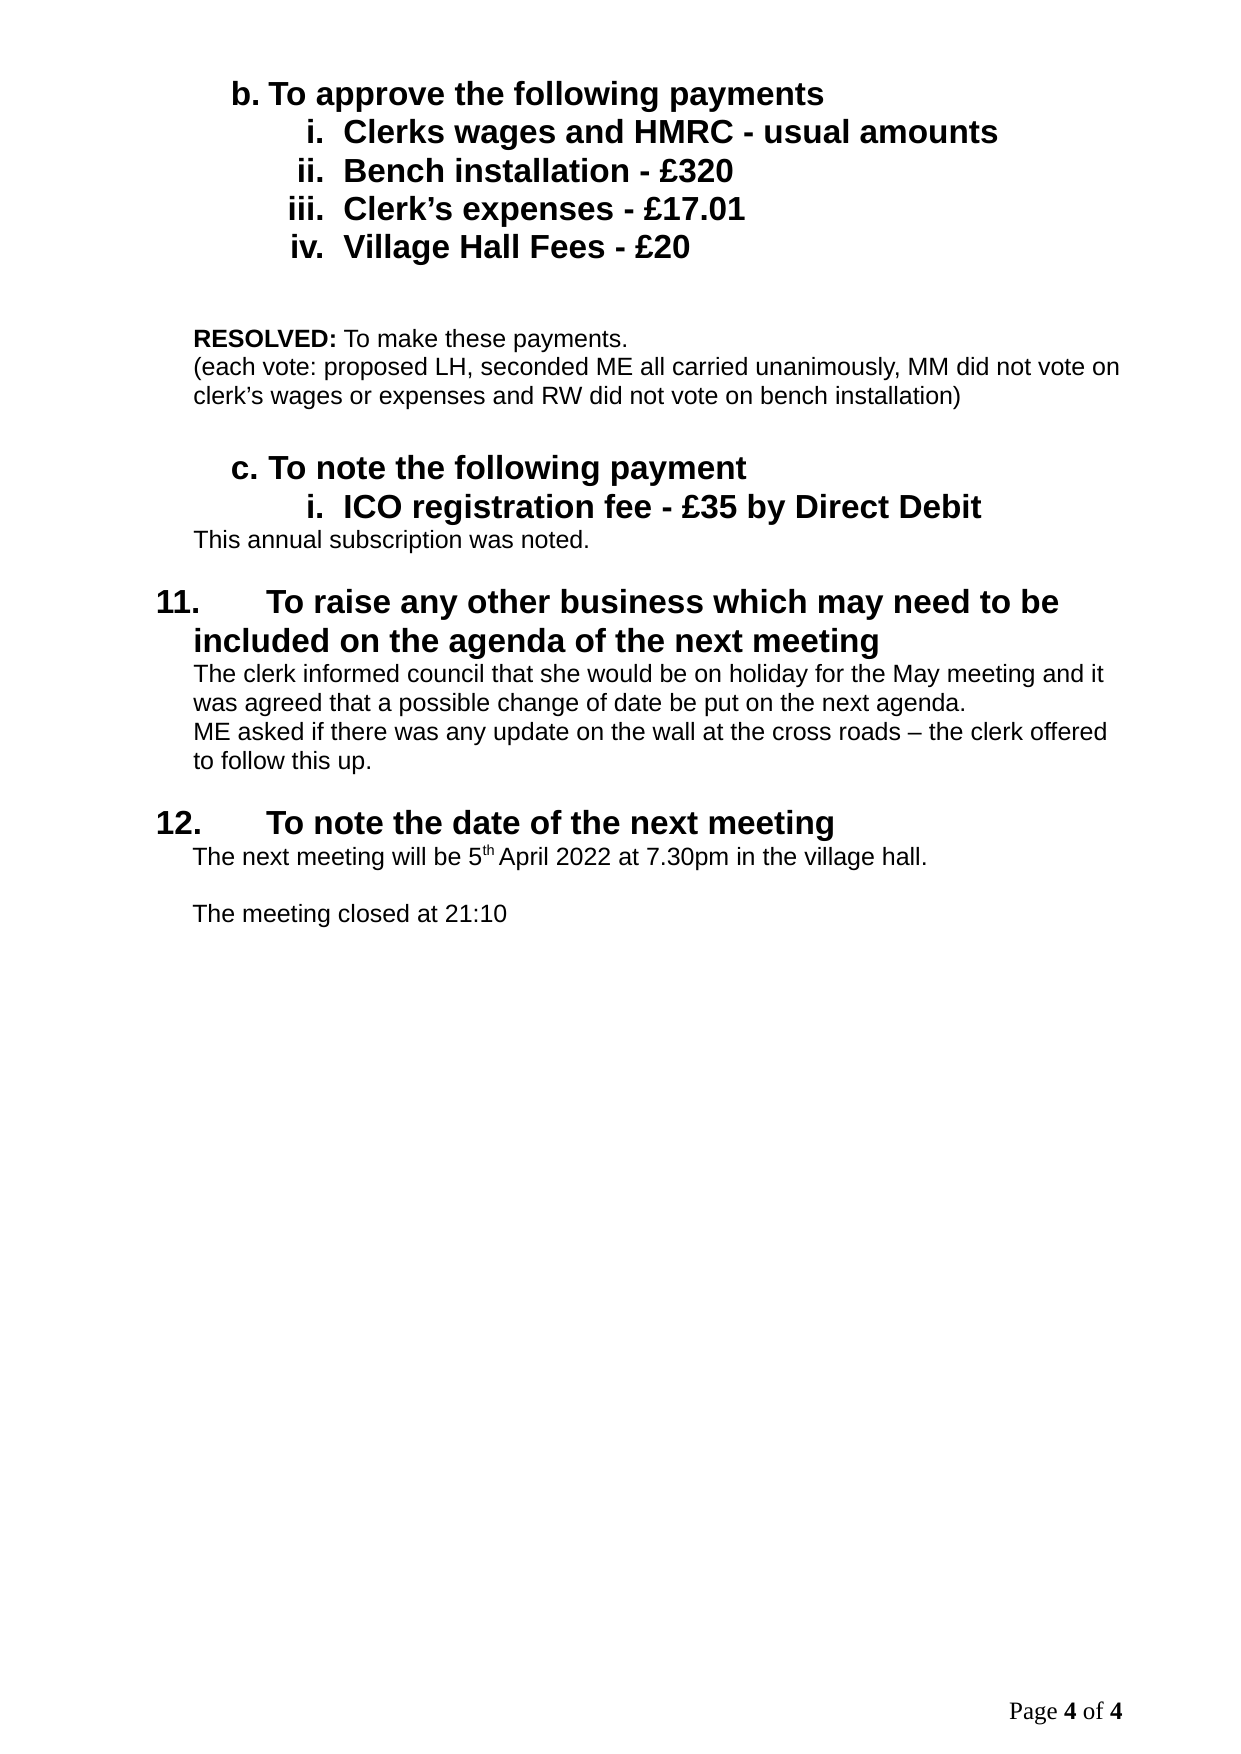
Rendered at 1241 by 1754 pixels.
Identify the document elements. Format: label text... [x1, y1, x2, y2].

title To raise any other business which may need to be included on the agenda of the next meeting [156, 583, 1122, 659]
text The next meeting will be 5th April 2022 at 7.30pm in the village hall. [118, 842, 1122, 870]
text The meeting closed at 21:10 [192, 899, 1122, 928]
text ME asked if there was any update on the wall at the cross roads – the clerk offered to follow this up. [193, 717, 1122, 774]
text RESOLVED: To make these payments. [193, 323, 1122, 352]
title Bench installation - £320 [324, 151, 1122, 189]
title To note the following payment [231, 448, 1122, 487]
title To approve the following payments [231, 74, 1122, 112]
title Clerk’s expenses - £17.01 [324, 189, 1122, 228]
title Village Hall Fees - £20 [324, 228, 1122, 266]
text (each vote: proposed LH, seconded ME all carried unanimously, MM did not vote on clerk’s wages or expenses and RW did not vote on bench installation) [193, 352, 1122, 410]
title To note the date of the next meeting [156, 803, 1122, 842]
title ICO registration fee - £35 by Direct Debit [324, 487, 1122, 525]
text This annual subscription was noted. [193, 525, 1122, 554]
title Clerks wages and HMRC - usual amounts [324, 112, 1122, 151]
text The clerk informed council that she would be on holiday for the May meeting and it was agreed that a possible change of date be put on the next agenda. [193, 659, 1122, 717]
